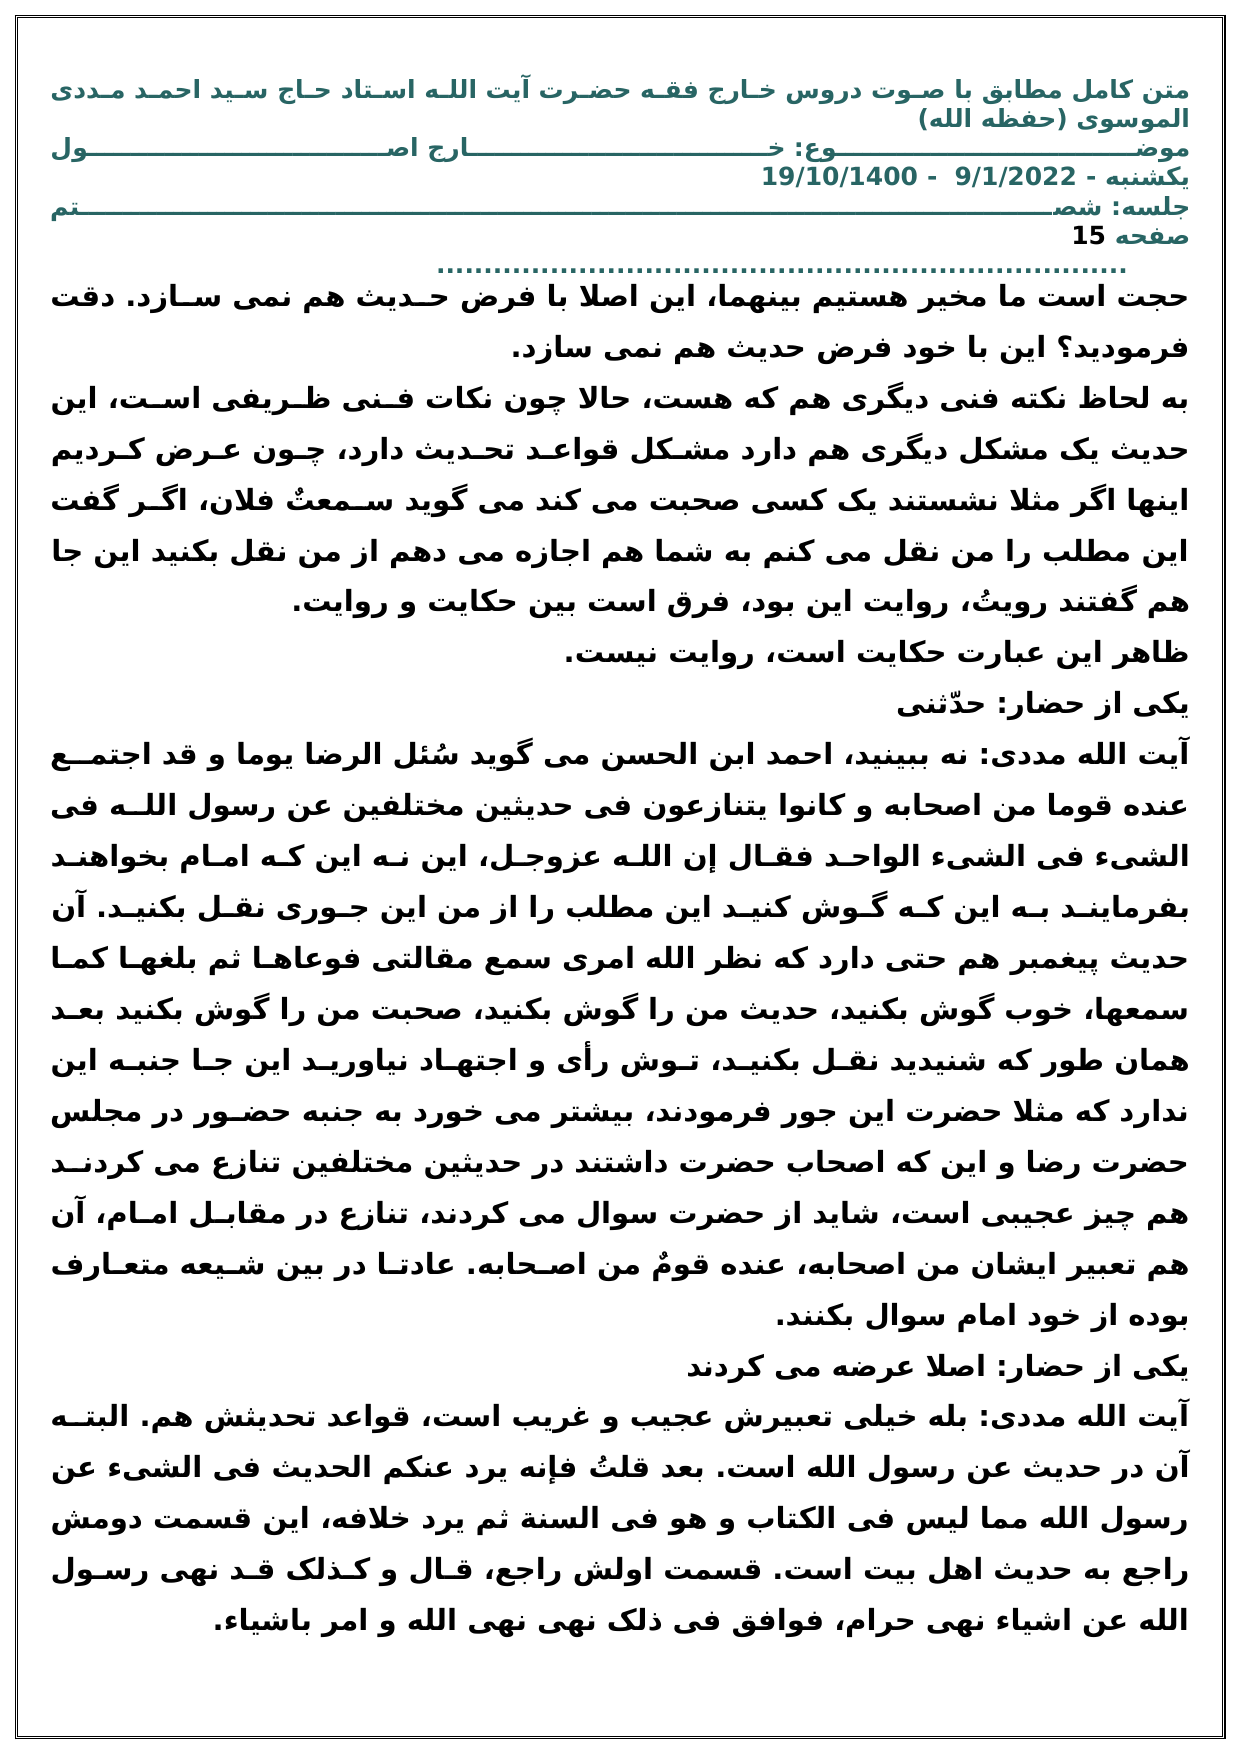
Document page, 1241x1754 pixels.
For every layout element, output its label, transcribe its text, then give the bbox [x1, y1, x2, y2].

text ظاهر این عبارت حکایت است، روایت نیست. [50, 636, 1190, 670]
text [50, 279, 1190, 364]
text یکی از حضار: اصلا عرضه می کردند [50, 1349, 1190, 1383]
text آیت الله مددی: بله خیلی تعبیرش عجیب و غریب است، قواعد تحدیثش هم. البته آن در حدیث عن رسول الله است. بعد قلتُ فإنه یرد عنکم الحدیث فی الشیء عن رسول الله مما لیس فی الکتاب و هو فی السنة ثم یرد خلافه، این قسمت دومش راجع به حدیث اهل بیت است. قسمت اولش راجع، قال و کذلک قد نهی رسول الله عن اشیاء نهی حرام، فوافق فی ذلک نهی نهی الله و امر باشیاء. [50, 1400, 1190, 1637]
text به لحاظ نکته فنی دیگری هم که هست، حالا چون نکات فنی ظریفی است، این حدیث یک مشکل دیگری هم دارد مشکل قواعد تحدیث دارد، چون عرض کردیم اینها اگر مثلا نشستند یک کسی صحبت می کند می گوید سمعتٌ فلان، اگر گفت این مطلب را من نقل می کنم به شما هم اجازه می دهم از من نقل بکنید این جا هم گفتند رویتُ، روایت این بود، فرق است بین حکایت و روایت. [50, 381, 1190, 619]
text آیت الله مددی: نه ببینید، احمد ابن الحسن می گوید سُئل الرضا یوما و قد اجتمع عنده قوما من اصحابه و کانوا یتنازعون فی حدیثین مختلفین عن رسول الله فی الشیء فی الشیء الواحد فقال إن الله عزوجل، این نه این که امام بخواهند بفرمایند به این که گوش کنید این مطلب را از من این جوری نقل بکنید. آن حدیث پیغمبر هم حتی دارد که نظر الله امری سمع مقالتی فوعاها ثم بلغها کما سمعها، خوب گوش بکنید، حدیث من را گوش بکنید، صحبت من را گوش بکنید بعد همان طور که شنیدید نقل بکنید، توش رأی و اجتهاد نیاورید این جا جنبه این ندارد که مثلا حضرت این جور فرمودند، بیشتر می خورد به جنبه حضور در مجلس حضرت رضا و این که اصحاب حضرت داشتند در حدیثین مختلفین تنازع می کردند هم چیز عجیبی است، شاید از حضرت سوال می کردند، تنازع در مقابل امام، آن هم تعبیر ایشان من اصحابه، عنده قومٌ من اصحابه. عادتا در بین شیعه متعارف بوده از خود امام سوال بکنند. [50, 738, 1190, 1332]
text یکی از حضار: حدّثنی [50, 687, 1190, 721]
